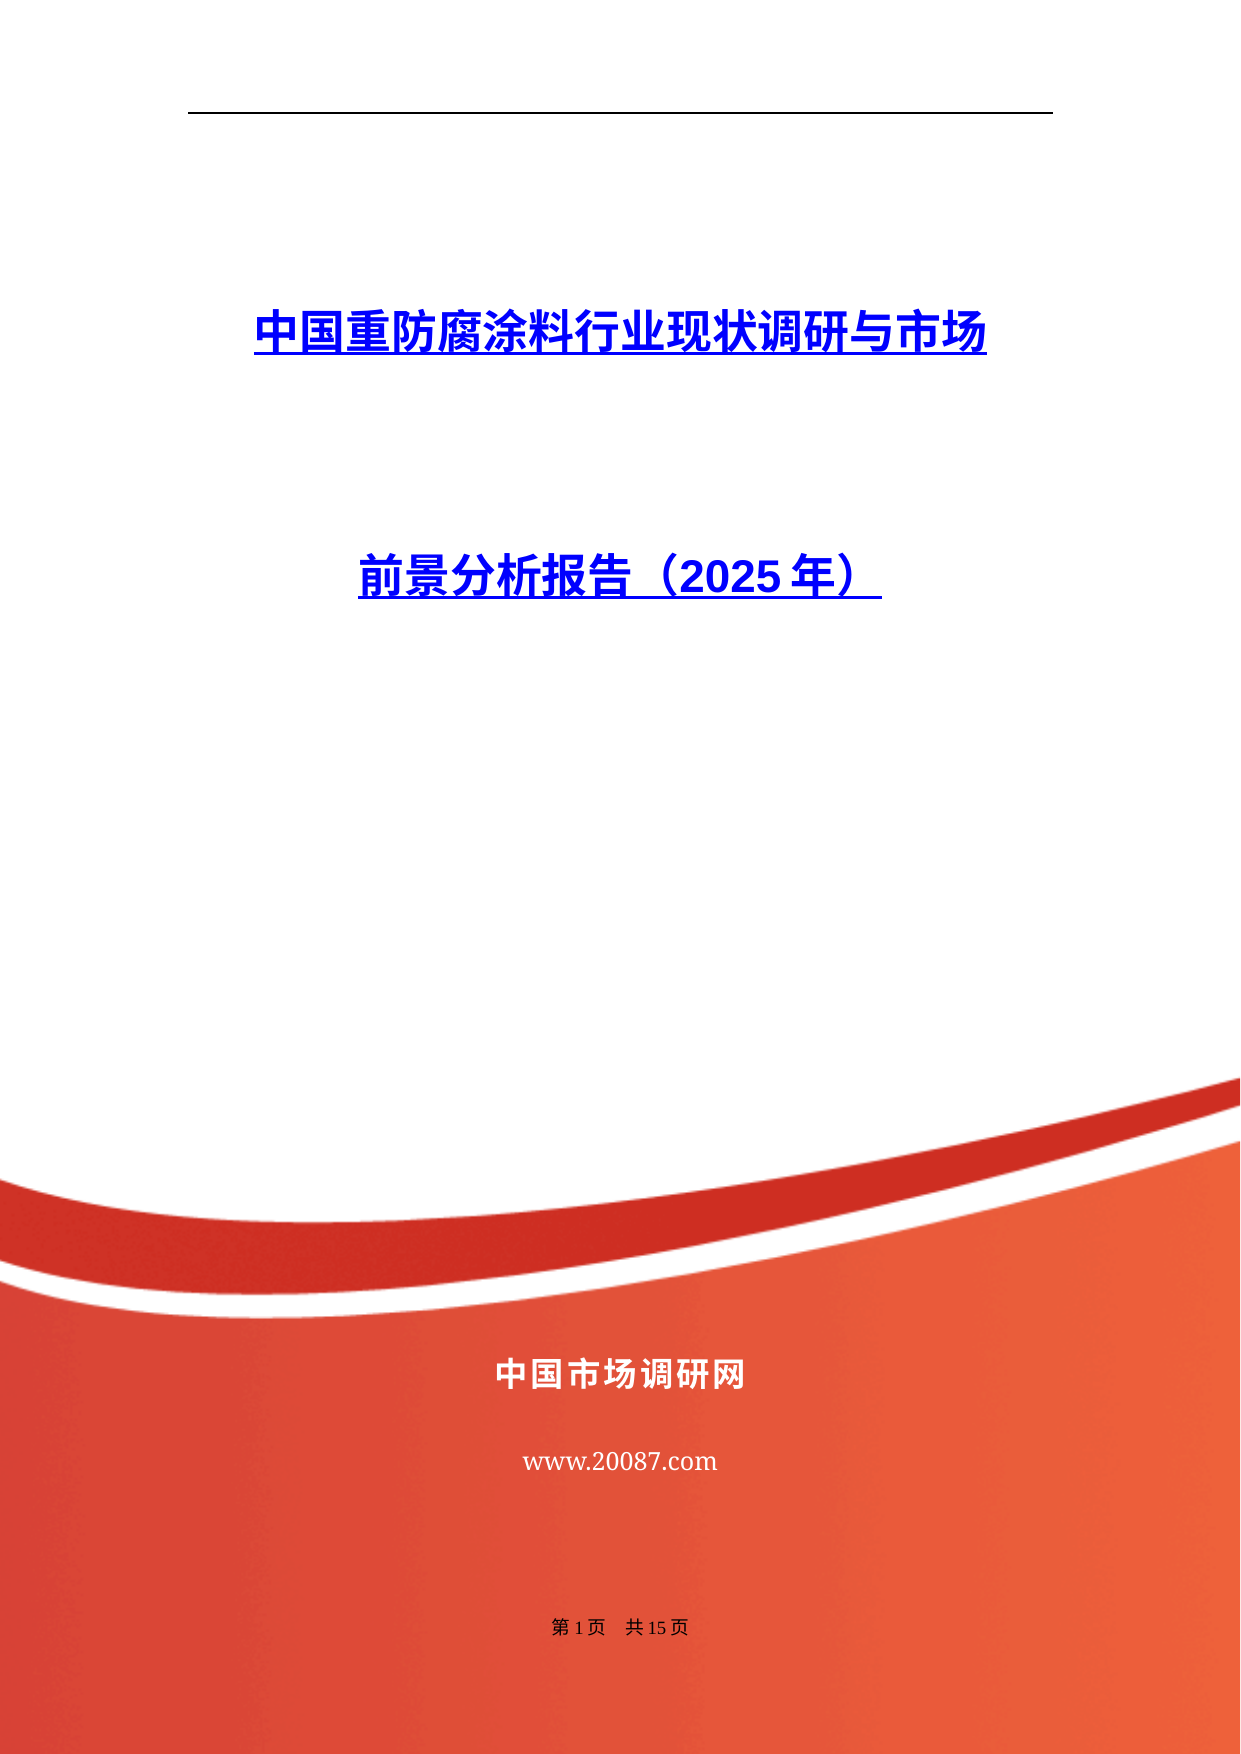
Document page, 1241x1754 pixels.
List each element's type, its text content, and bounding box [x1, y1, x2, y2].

table_header 中国重防腐涂料行业现状调研与市场前景分析报告（2025年） [188, 207, 1053, 773]
text www.20087.com [187, 1428, 1053, 1493]
subtitle 中国市场调研网 [187, 1339, 1053, 1404]
picture [0, 1006, 1241, 1754]
